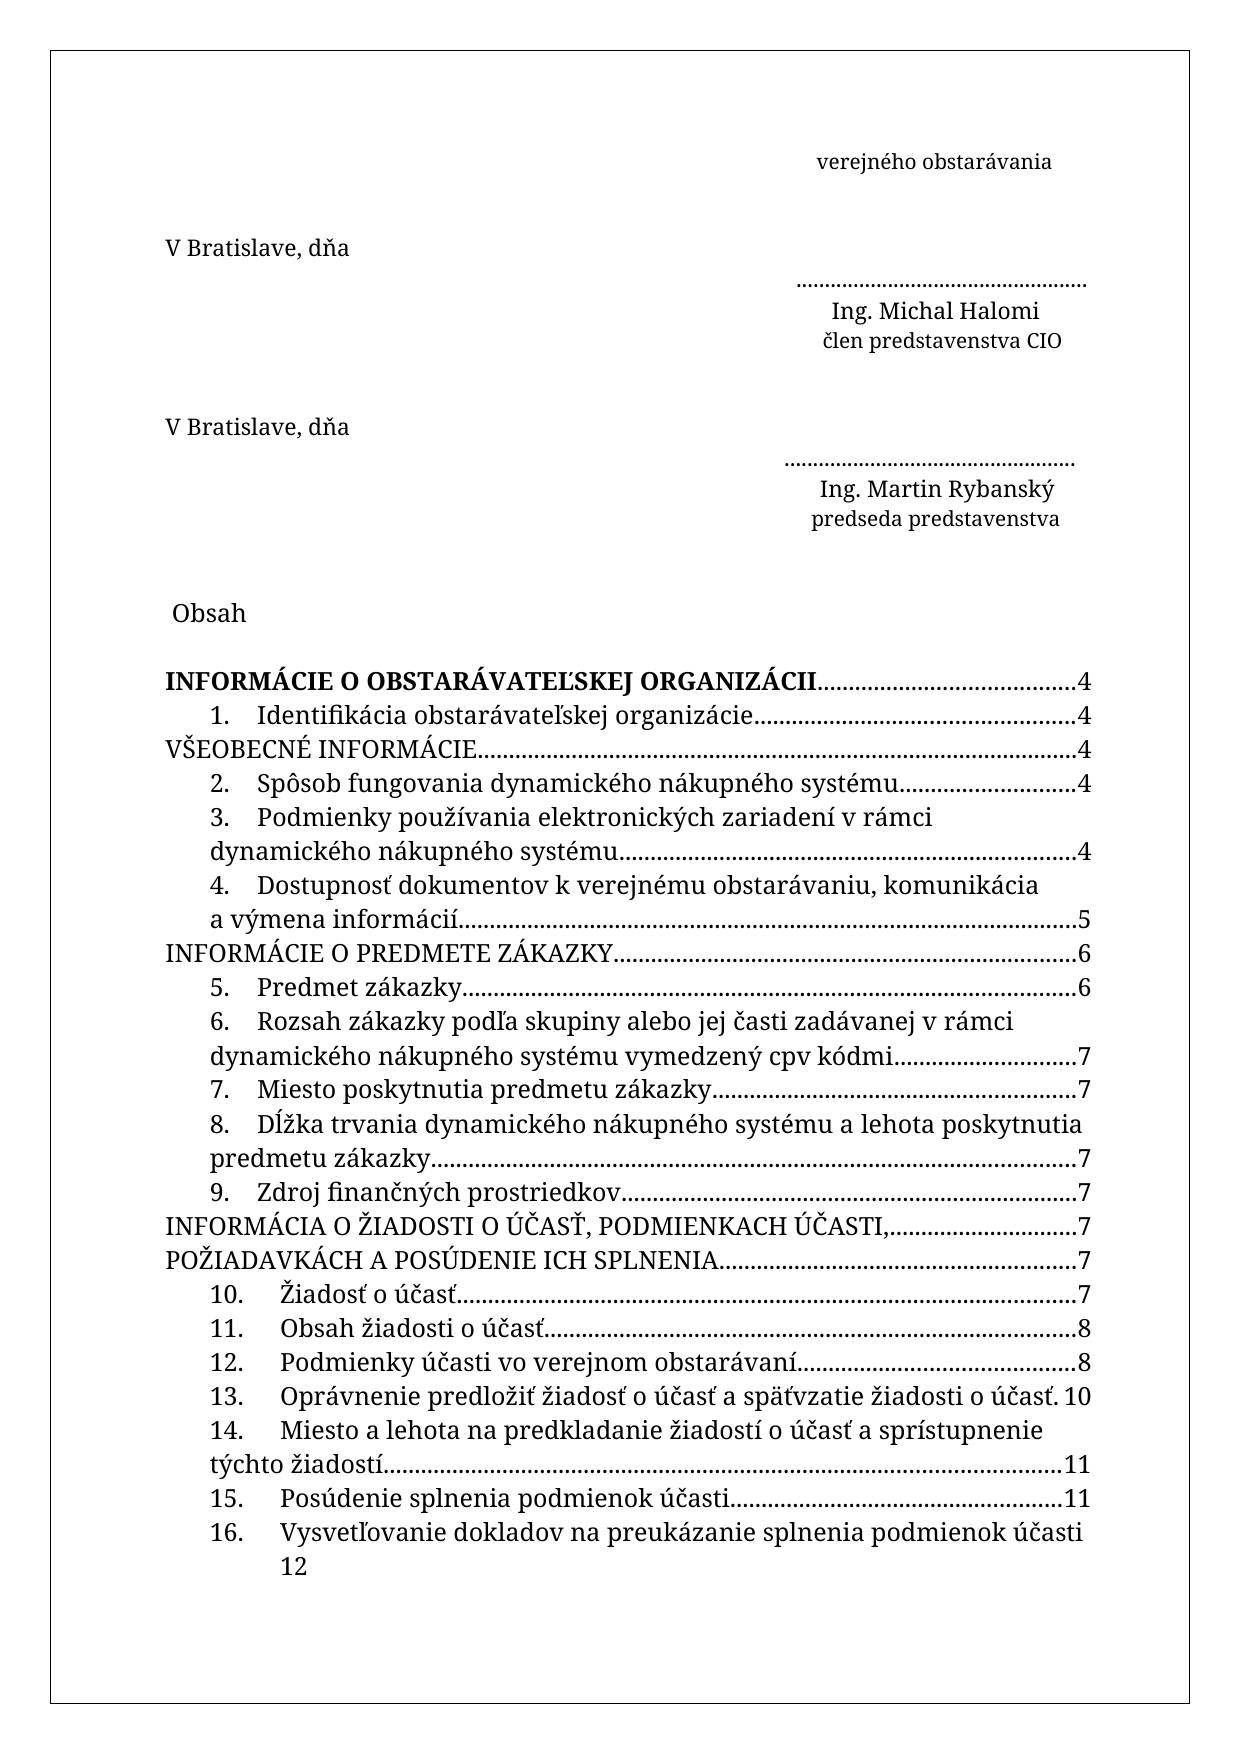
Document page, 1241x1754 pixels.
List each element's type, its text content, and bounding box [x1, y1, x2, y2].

text VŠEOBECNÉ INFORMÁCIE 4 [165, 732, 1093, 766]
text V Bratislave, dňa [165, 411, 1093, 442]
text verejného obstarávania [784, 147, 1093, 176]
text INFORMÁCIE O PREDMETE ZÁKAZKY 6 [165, 936, 1093, 970]
text 16. Vysvetľovanie dokladov na preukázanie splnenia podmienok účasti 12 [209, 1515, 1093, 1583]
text 15. Posúdenie splnenia podmienok účasti 11 [209, 1481, 1093, 1515]
text 2. Spôsob fungovania dynamického nákupného systému 4 [209, 766, 1093, 800]
text V Bratislave, dňa [165, 232, 1093, 263]
text 4. Dostupnosť dokumentov k verejnému obstarávaniu, komunikácia a výmena informácií 5 [209, 868, 1093, 936]
text 3. Podmienky používania elektronických zariadení v rámci dynamického nákupného systému 4 [209, 800, 1093, 868]
text 5. Predmet zákazky 6 [209, 970, 1093, 1004]
text 10. Žiadosť o účasť 7 [209, 1277, 1093, 1311]
text 8. Dĺžka trvania dynamického nákupného systému a lehota poskytnutia predmetu zákazky 7 [209, 1106, 1093, 1174]
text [784, 442, 1093, 473]
text 13. Oprávnenie predložiť žiadosť o účasť a späťvzatie žiadosti o účasť 10 [209, 1379, 1093, 1413]
text Ing. Michal Halomi [784, 295, 1093, 326]
text Ing. Martin Rybanský [784, 473, 1093, 504]
text predseda predstavenstva [784, 504, 1093, 533]
text 6. Rozsah zákazky podľa skupiny alebo jej časti zadávanej v rámci dynamického nákupného systému vymedzený cpv kódmi 7 [209, 1004, 1093, 1072]
text člen predstavenstva CIO [165, 326, 1093, 354]
text Obsah [165, 595, 1093, 629]
text 12. Podmienky účasti vo verejnom obstarávaní 8 [209, 1345, 1093, 1379]
text 1. Identifikácia obstarávateľskej organizácie 4 [209, 697, 1093, 732]
text 14. Miesto a lehota na predkladanie žiadostí o účasť a sprístupnenie týchto žiadostí 11 [209, 1413, 1093, 1481]
text 9. Zdroj finančných prostriedkov 7 [209, 1174, 1093, 1208]
text POŽIADAVKÁCH A POSÚDENIE ICH SPLNENIA 7 [165, 1242, 1093, 1277]
text 7. Miesto poskytnutia predmetu zákazky 7 [209, 1072, 1093, 1106]
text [784, 263, 1093, 295]
text INFORMÁCIA O ŽIADOSTI O ÚČASŤ, PODMIENKACH ÚČASTI, 7 [165, 1208, 1093, 1242]
text INFORMÁCIE O OBSTARÁVATEĽSKEJ ORGANIZÁCII 4 [165, 663, 1093, 697]
text 11. Obsah žiadosti o účasť 8 [209, 1311, 1093, 1345]
